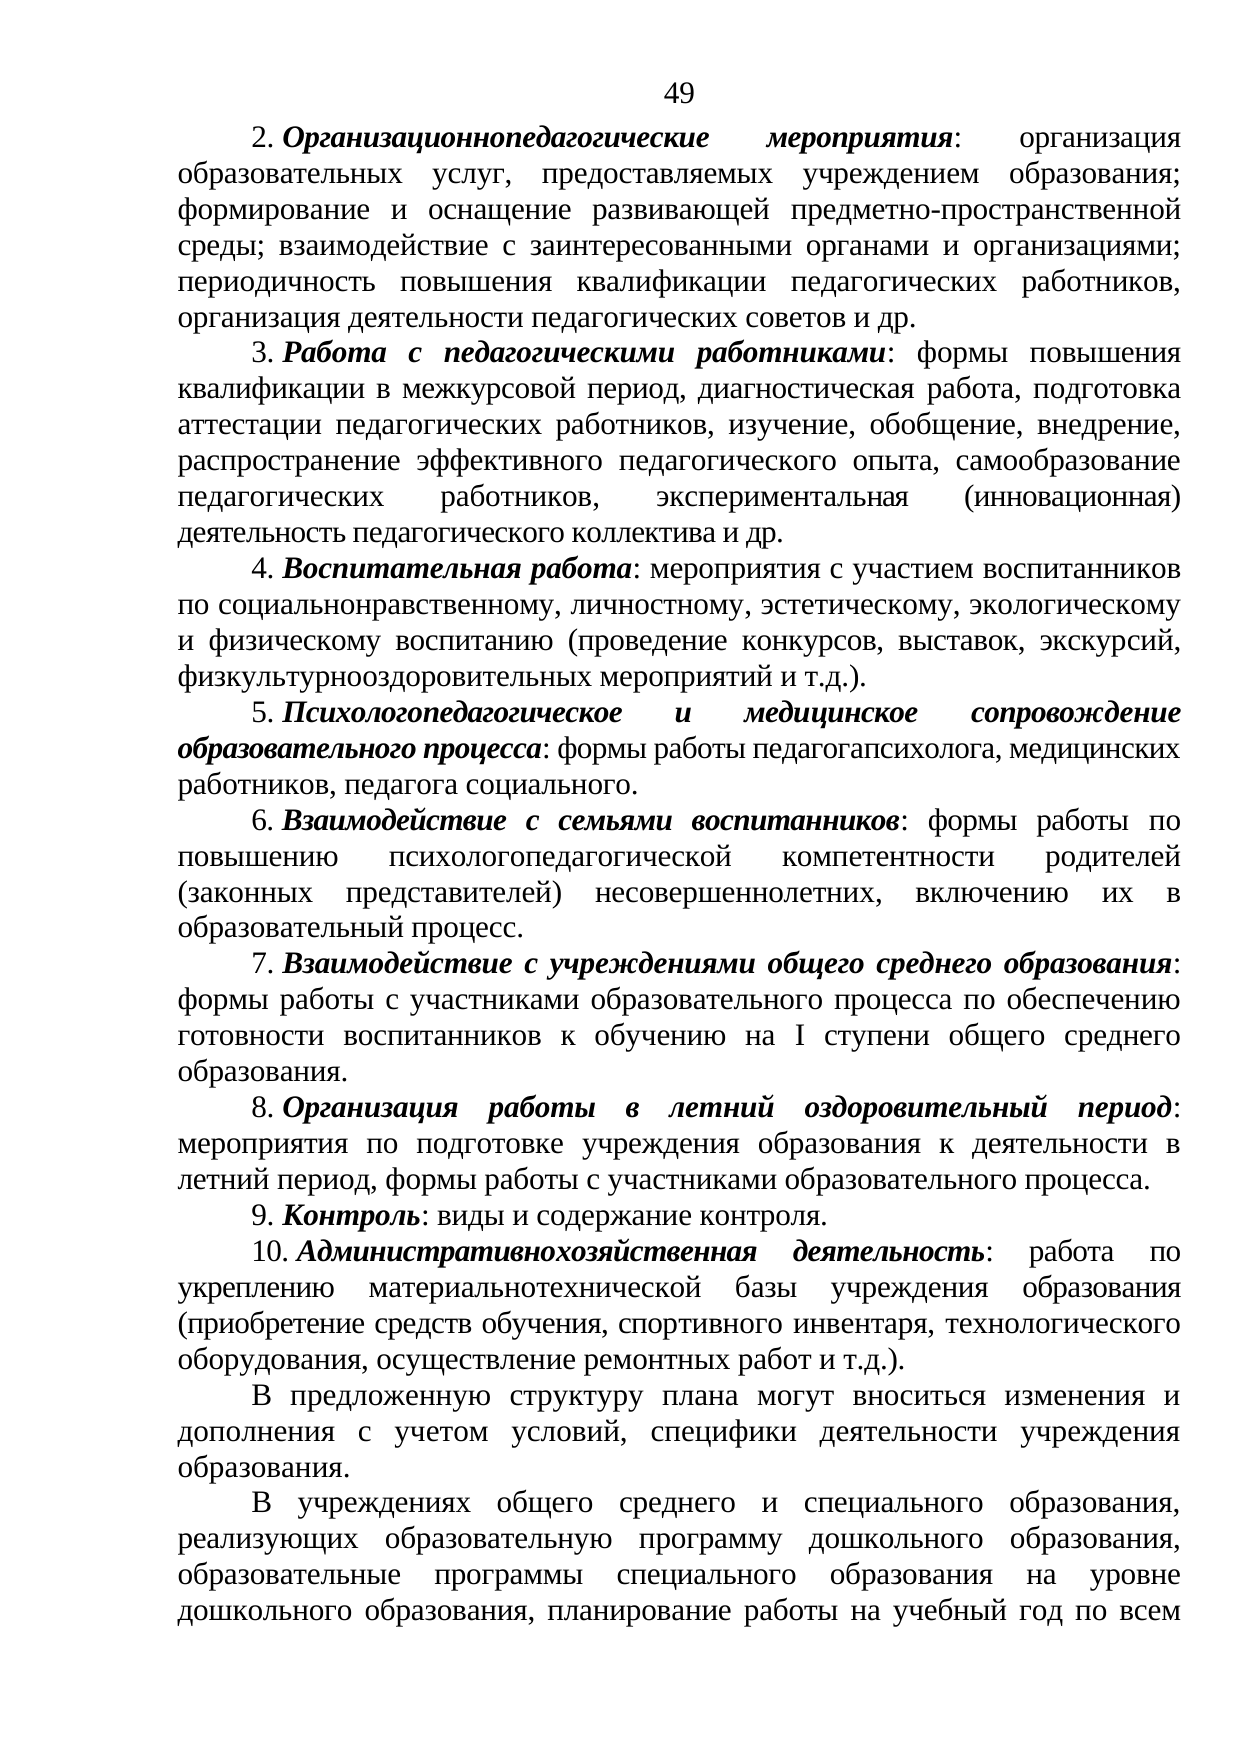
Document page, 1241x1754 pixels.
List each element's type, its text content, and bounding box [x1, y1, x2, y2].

text 6. Взаимодействие с семьями воспитанников: формы работы по повышению психолого­педагогической компетентности родителей (законных представителей) несовершеннолетних, включению их в образовательный процесс. [177, 801, 1181, 945]
text 10. Административно­хозяйственная деятельность: работа по укреплению материально­технической базы учреждения образования (приобретение средств обучения, спортивного инвентаря, технологического оборудования, осуществление ремонтных работ и т.д.). [177, 1232, 1181, 1376]
text 2. Организационно­педагогические мероприятия: организация образовательных услуг, предоставляемых учреждением образования; формирование и оснащение развивающей предметно-пространственной среды; взаимодействие с заинтересованными органами и организациями; периодичность повышения квалификации педагогических работников, организация деятельности педагогических советов и др. [177, 118, 1181, 334]
text 4. Воспитательная работа: мероприятия с участием воспитанников по социально­нравственному, личностному, эстетическому, экологическому и физическому воспитанию (проведение конкурсов, выставок, экскурсий, физкультурно­оздоровительных мероприятий и т.д.). [177, 549, 1181, 693]
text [177, 1484, 1181, 1627]
text В предложенную структуру плана могут вноситься изменения и дополнения с учетом условий, специфики деятельности учреждения образования. [177, 1376, 1181, 1484]
text 8. Организация работы в летний оздоровительный период: мероприятия по подготовке учреждения образования к деятельности в летний период, формы работы с участниками образовательного процесса. [177, 1088, 1181, 1196]
text 9. Контроль: виды и содержание контроля. [177, 1196, 1181, 1232]
text 7. Взаимодействие с учреждениями общего среднего образования: формы работы с участниками образовательного процесса по обеспечению готовности воспитанников к обучению на I ступени общего среднего образования. [177, 945, 1181, 1088]
text 5. Психолого­педагогическое и медицинское сопровождение образовательного процесса: формы работы педагога­психолога, медицинских работников, педагога социального. [177, 693, 1181, 801]
text 3. Работа с педагогическими работниками: формы повышения квалификации в межкурсовой период, диагностическая работа, подготовка аттестации педагогических работников, изучение, обобщение, внедрение, распространение эффективного педагогического опыта, самообразование педагогических работников, экспериментальная (инновационная) деятельность педагогического коллектива и др. [177, 334, 1181, 549]
